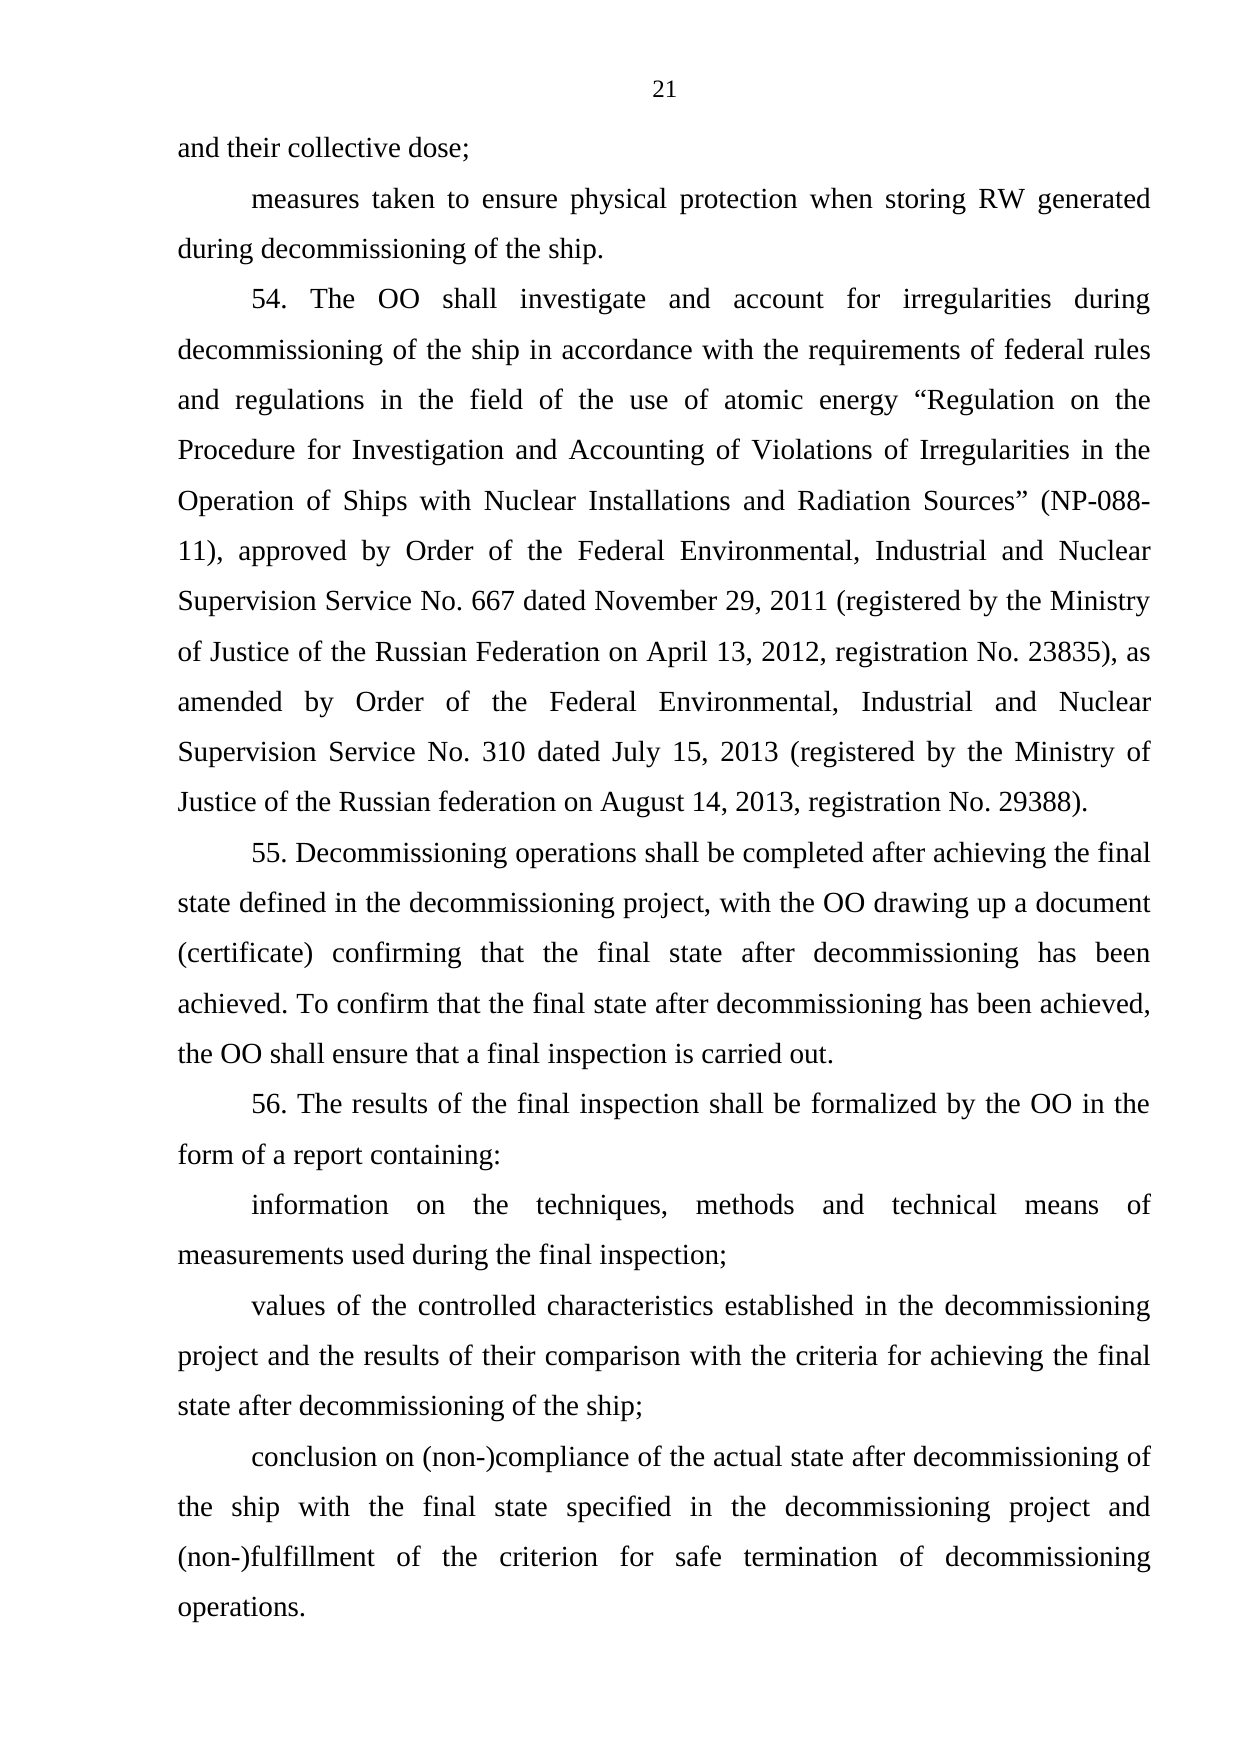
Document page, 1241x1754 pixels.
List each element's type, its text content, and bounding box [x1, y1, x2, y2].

text conclusion on (non-)compliance of the actual state after decommissioning of the ship with the final state specified in the decommissioning project and (non-)fulfillment of the criterion for safe termination of decommissioning operations. [177, 1439, 1152, 1623]
text measures taken to ensure physical protection when storing RW generated during decommissioning of the ship. [177, 181, 1152, 265]
text 54. The OO shall investigate and account for irregularities during decommissioning of the ship in accordance with the requirements of federal rules and regulations in the field of the use of atomic energy “Regulation on the Procedure for Investigation and Accounting of Violations of Irregularities in the Operation of Ships with Nuclear Installations and Radiation Sources” (NP-088-11), approved by Order of the Federal Environmental, Industrial and Nuclear Supervision Service No. 667 dated November 29, 2011 (registered by the Ministry of Justice of the Russian Federation on April 13, 2012, registration No. 23835), as amended by Order of the Federal Environmental, Industrial and Nuclear Supervision Service No. 310 dated July 15, 2013 (registered by the Ministry of Justice of the Russian federation on August 14, 2013, registration No. 29388). [177, 281, 1152, 818]
text 56. The results of the final inspection shall be formalized by the OO in the form of a report containing: [177, 1086, 1152, 1170]
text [177, 131, 1152, 164]
text values of the controlled characteristics established in the decommissioning project and the results of their comparison with the criteria for achieving the final state after decommissioning of the ship; [177, 1288, 1152, 1422]
text 55. Decommissioning operations shall be completed after achieving the final state defined in the decommissioning project, with the OO drawing up a document (certificate) confirming that the final state after decommissioning has been achieved. To confirm that the final state after decommissioning has been achieved, the OO shall ensure that a final inspection is carried out. [177, 835, 1152, 1070]
text information on the techniques, methods and technical means of measurements used during the final inspection; [177, 1187, 1152, 1271]
